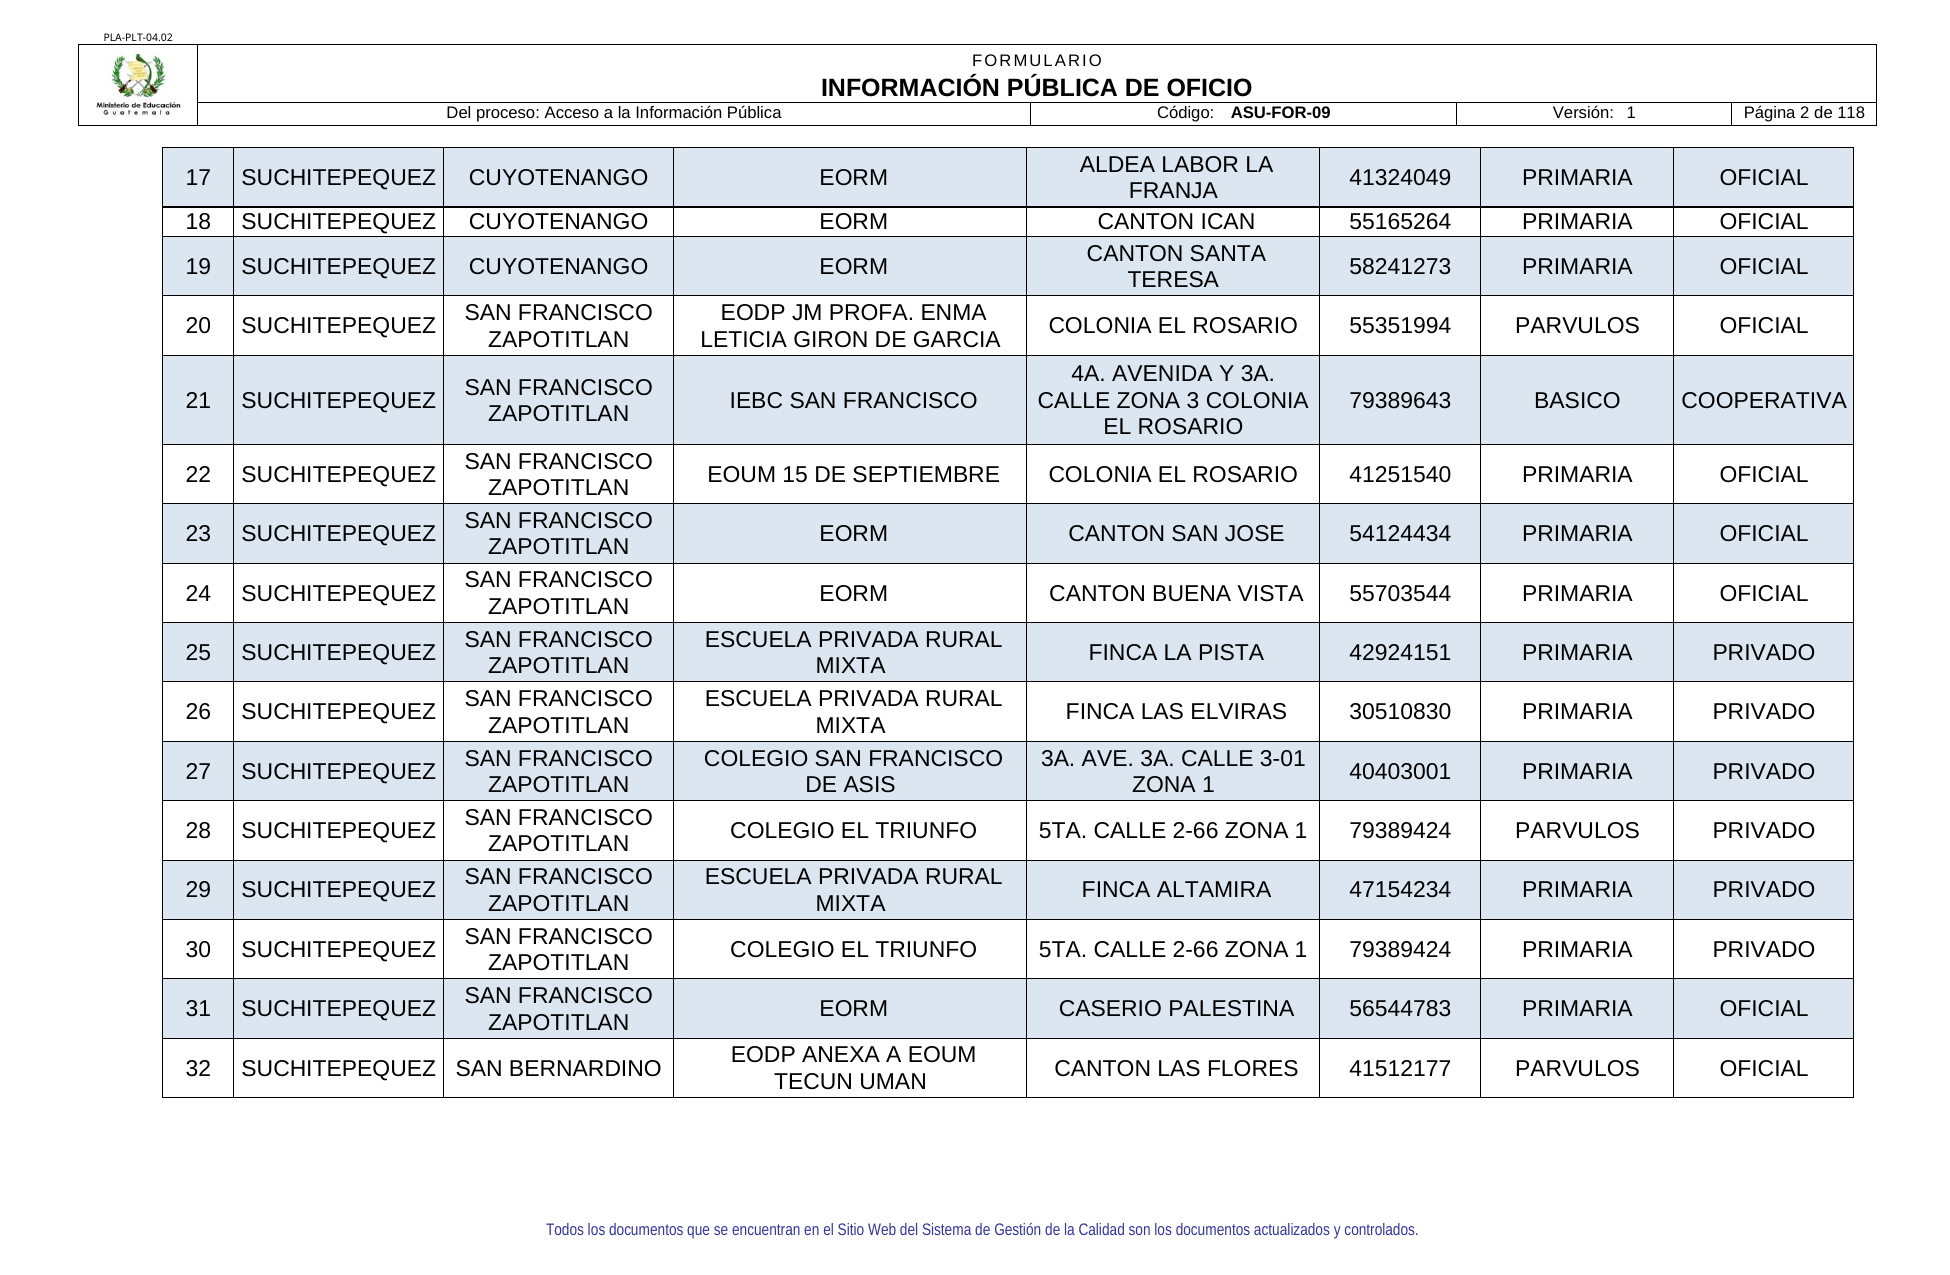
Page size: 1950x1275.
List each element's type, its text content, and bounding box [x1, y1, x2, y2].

table_cell CUYOTENANGO [444, 237, 673, 295]
table_cell EODP ANEXA A EOUM TECUN UMAN [674, 1039, 1026, 1097]
table_cell CUYOTENANGO [444, 148, 673, 206]
table_cell SUCHITEPEQUEZ [234, 861, 443, 919]
table_cell EORM [674, 979, 1026, 1038]
table_cell 42924151 [1320, 623, 1480, 681]
table_cell 47154234 [1320, 861, 1480, 919]
table_cell SUCHITEPEQUEZ [234, 445, 443, 503]
table_cell 29 [163, 861, 233, 919]
table_cell PRIVADO [1674, 623, 1853, 681]
table_cell COLEGIO EL TRIUNFO [674, 801, 1026, 859]
table_cell PRIMARIA [1481, 564, 1673, 622]
table_cell PRIVADO [1674, 801, 1853, 859]
table_cell BASICO [1481, 356, 1673, 444]
table_cell 28 [163, 801, 233, 859]
table_cell SAN FRANCISCO ZAPOTITLAN [444, 861, 673, 919]
table_cell 20 [163, 296, 233, 355]
table_cell OFICIAL [1674, 237, 1853, 295]
table_cell PRIMARIA [1481, 742, 1673, 800]
table_cell SAN FRANCISCO ZAPOTITLAN [444, 504, 673, 563]
table_cell SUCHITEPEQUEZ [234, 237, 443, 295]
table_cell 4A. AVENIDA Y 3A. CALLE ZONA 3 COLONIA EL ROSARIO [1027, 356, 1319, 444]
table_cell SUCHITEPEQUEZ [234, 148, 443, 206]
table_cell 23 [163, 504, 233, 563]
table_cell PRIMARIA [1481, 445, 1673, 503]
table_cell PRIMARIA [1481, 682, 1673, 741]
table_cell OFICIAL [1674, 979, 1853, 1038]
table_cell SUCHITEPEQUEZ [234, 920, 443, 978]
table_cell CANTON SANTA TERESA [1027, 237, 1319, 295]
table_cell 27 [163, 742, 233, 800]
table_cell CANTON ICAN [1027, 208, 1319, 236]
table_cell 58241273 [1320, 237, 1480, 295]
table_cell PRIVADO [1674, 861, 1853, 919]
table_cell ESCUELA PRIVADA RURAL MIXTA [674, 682, 1026, 741]
table_cell SAN FRANCISCO ZAPOTITLAN [444, 920, 673, 978]
table_cell SAN FRANCISCO ZAPOTITLAN [444, 623, 673, 681]
table_cell CUYOTENANGO [444, 208, 673, 236]
table_cell SAN FRANCISCO ZAPOTITLAN [444, 682, 673, 741]
table_cell 5TA. CALLE 2-66 ZONA 1 [1027, 920, 1319, 978]
table_cell OFICIAL [1674, 445, 1853, 503]
table_cell EODP JM PROFA. ENMA LETICIA GIRON DE GARCIA [674, 296, 1026, 355]
table_cell OFICIAL [1674, 208, 1853, 236]
table_cell FINCA ALTAMIRA [1027, 861, 1319, 919]
table_cell ESCUELA PRIVADA RURAL MIXTA [674, 861, 1026, 919]
table_cell 24 [163, 564, 233, 622]
table_cell EORM [674, 564, 1026, 622]
table_cell 79389424 [1320, 920, 1480, 978]
table_cell PARVULOS [1481, 296, 1673, 355]
table_cell EORM [674, 237, 1026, 295]
table_cell 55703544 [1320, 564, 1480, 622]
table_cell SAN FRANCISCO ZAPOTITLAN [444, 564, 673, 622]
table_cell 18 [163, 208, 233, 236]
table_cell SAN FRANCISCO ZAPOTITLAN [444, 356, 673, 444]
table_cell 54124434 [1320, 504, 1480, 563]
table_cell 79389424 [1320, 801, 1480, 859]
table_cell OFICIAL [1674, 296, 1853, 355]
table_cell PRIMARIA [1481, 148, 1673, 206]
table_cell 3A. AVE. 3A. CALLE 3-01 ZONA 1 [1027, 742, 1319, 800]
table_cell SUCHITEPEQUEZ [234, 623, 443, 681]
table_cell COLONIA EL ROSARIO [1027, 445, 1319, 503]
table_cell PRIMARIA [1481, 920, 1673, 978]
table_cell SAN FRANCISCO ZAPOTITLAN [444, 979, 673, 1038]
table_cell SUCHITEPEQUEZ [234, 801, 443, 859]
table_cell PRIMARIA [1481, 623, 1673, 681]
table_cell 21 [163, 356, 233, 444]
table_cell SUCHITEPEQUEZ [234, 504, 443, 563]
table_cell SUCHITEPEQUEZ [234, 1039, 443, 1097]
table_cell COOPERATIVA [1674, 356, 1853, 444]
table_cell OFICIAL [1674, 1039, 1853, 1097]
table_cell PRIMARIA [1481, 979, 1673, 1038]
table_cell IEBC SAN FRANCISCO [674, 356, 1026, 444]
table_cell ALDEA LABOR LA FRANJA [1027, 148, 1319, 206]
table_cell PRIVADO [1674, 682, 1853, 741]
table_cell 25 [163, 623, 233, 681]
table_cell SAN FRANCISCO ZAPOTITLAN [444, 742, 673, 800]
table_cell CANTON LAS FLORES [1027, 1039, 1319, 1097]
table_cell SUCHITEPEQUEZ [234, 979, 443, 1038]
table_cell 30510830 [1320, 682, 1480, 741]
table_cell 41512177 [1320, 1039, 1480, 1097]
table_cell SAN FRANCISCO ZAPOTITLAN [444, 801, 673, 859]
table_cell EORM [674, 208, 1026, 236]
table_cell SUCHITEPEQUEZ [234, 296, 443, 355]
table_cell OFICIAL [1674, 564, 1853, 622]
table_cell SUCHITEPEQUEZ [234, 356, 443, 444]
table_cell CANTON SAN JOSE [1027, 504, 1319, 563]
table_cell PARVULOS [1481, 801, 1673, 859]
table_cell SAN FRANCISCO ZAPOTITLAN [444, 445, 673, 503]
table_cell PRIMARIA [1481, 504, 1673, 563]
table_cell SAN FRANCISCO ZAPOTITLAN [444, 296, 673, 355]
table_cell 40403001 [1320, 742, 1480, 800]
table_cell SUCHITEPEQUEZ [234, 208, 443, 236]
table_cell CASERIO PALESTINA [1027, 979, 1319, 1038]
table_cell 41324049 [1320, 148, 1480, 206]
table_cell 30 [163, 920, 233, 978]
table_cell 56544783 [1320, 979, 1480, 1038]
table_cell OFICIAL [1674, 504, 1853, 563]
table_cell 32 [163, 1039, 233, 1097]
table_cell PRIMARIA [1481, 237, 1673, 295]
table_cell 17 [163, 148, 233, 206]
table_cell SUCHITEPEQUEZ [234, 682, 443, 741]
table_cell EORM [674, 148, 1026, 206]
table_cell SUCHITEPEQUEZ [234, 564, 443, 622]
table_cell 22 [163, 445, 233, 503]
table_cell 19 [163, 237, 233, 295]
table_cell FINCA LAS ELVIRAS [1027, 682, 1319, 741]
table_cell 79389643 [1320, 356, 1480, 444]
table_cell EOUM 15 DE SEPTIEMBRE [674, 445, 1026, 503]
table_cell 31 [163, 979, 233, 1038]
table_cell OFICIAL [1674, 148, 1853, 206]
table_cell PRIMARIA [1481, 208, 1673, 236]
table_cell ESCUELA PRIVADA RURAL MIXTA [674, 623, 1026, 681]
table_cell 55165264 [1320, 208, 1480, 236]
table_cell PRIVADO [1674, 742, 1853, 800]
table_cell COLONIA EL ROSARIO [1027, 296, 1319, 355]
table_cell 41251540 [1320, 445, 1480, 503]
table_cell PRIVADO [1674, 920, 1853, 978]
table_cell 5TA. CALLE 2-66 ZONA 1 [1027, 801, 1319, 859]
table_cell 55351994 [1320, 296, 1480, 355]
table_cell PRIMARIA [1481, 861, 1673, 919]
picture [95, 51, 181, 117]
table_cell COLEGIO EL TRIUNFO [674, 920, 1026, 978]
table_cell FINCA LA PISTA [1027, 623, 1319, 681]
table_cell 26 [163, 682, 233, 741]
table_cell CANTON BUENA VISTA [1027, 564, 1319, 622]
table_cell PARVULOS [1481, 1039, 1673, 1097]
table_cell EORM [674, 504, 1026, 563]
table_cell SUCHITEPEQUEZ [234, 742, 443, 800]
table_cell COLEGIO SAN FRANCISCO DE ASIS [674, 742, 1026, 800]
table_cell SAN BERNARDINO [444, 1039, 673, 1097]
